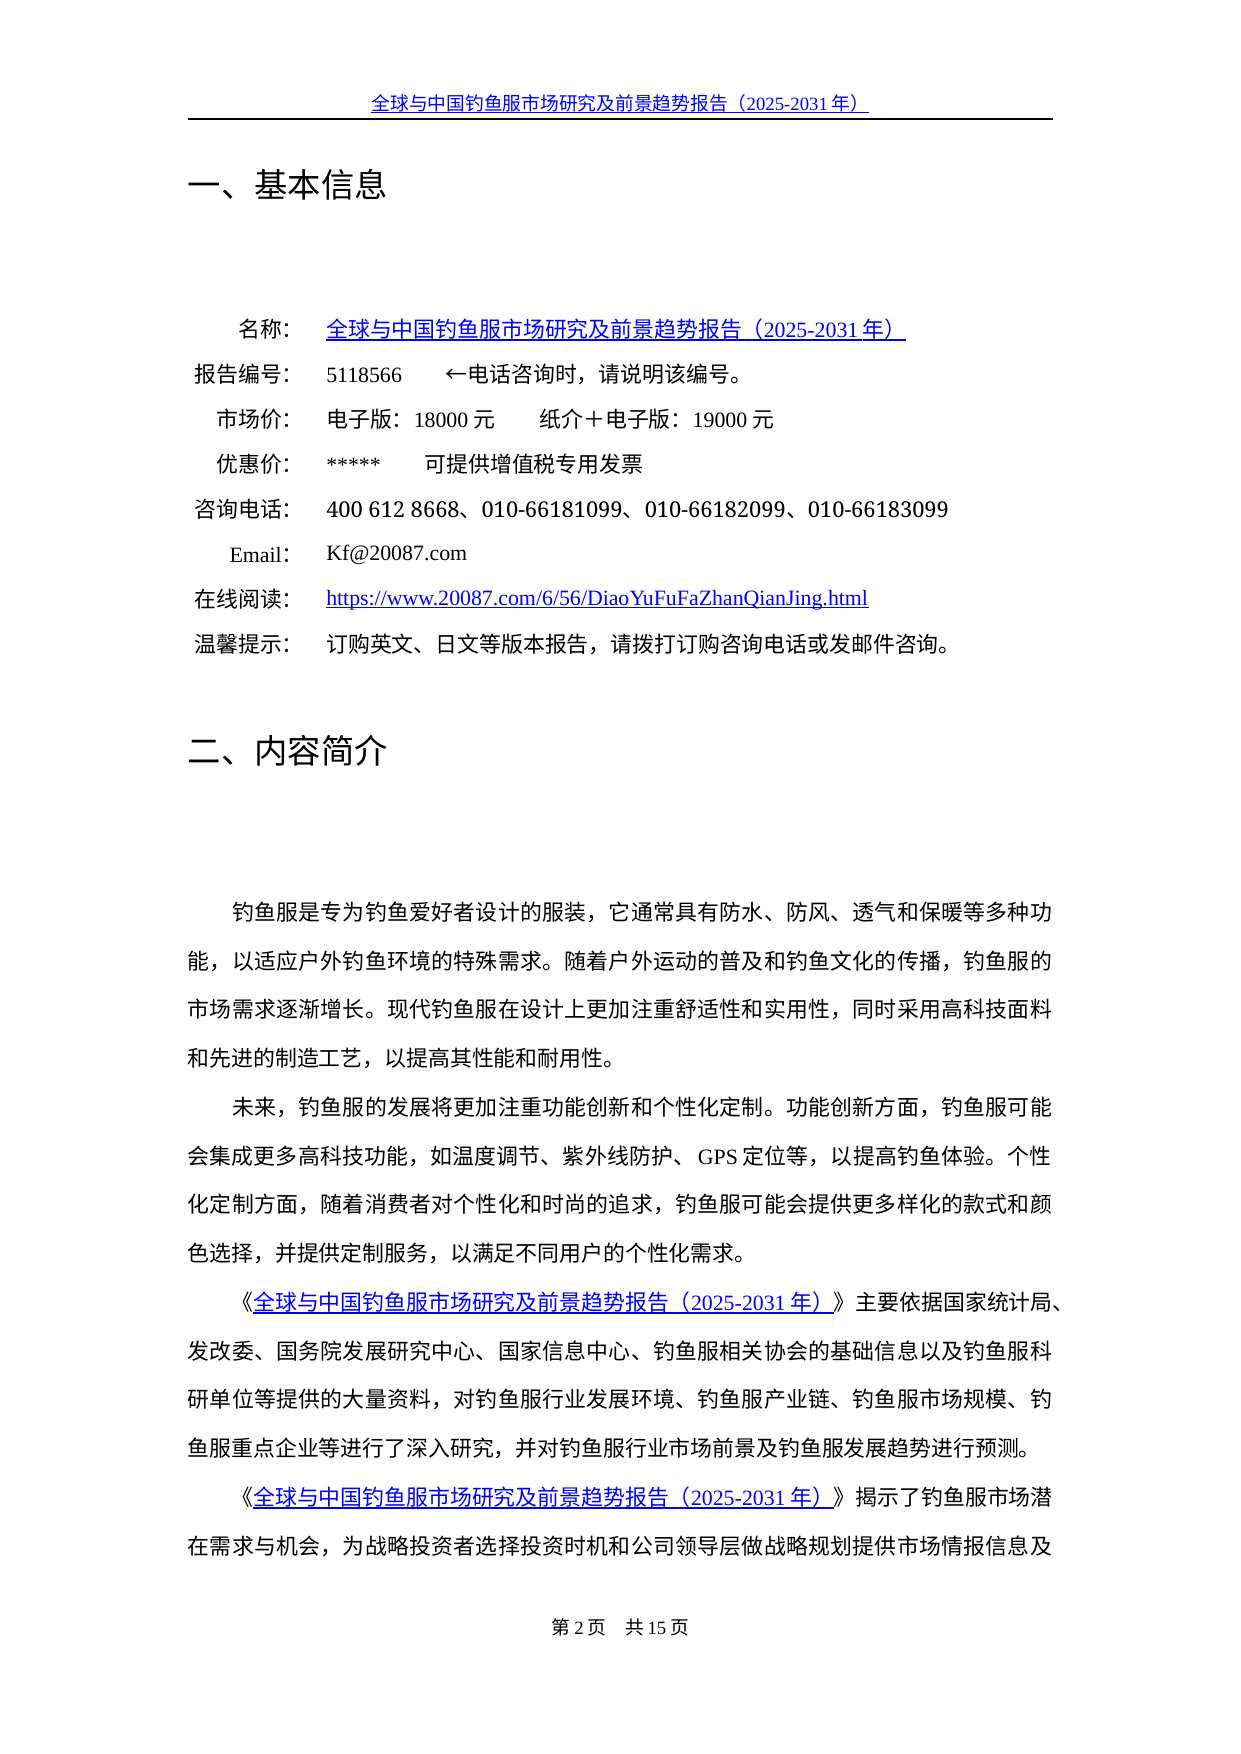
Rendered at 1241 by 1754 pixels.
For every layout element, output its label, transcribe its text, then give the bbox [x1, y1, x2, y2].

table_cell 400 612 8668、010-66181099、010-66182099、010-66183099 [315, 492, 1073, 537]
table_cell 报告编号： [167, 357, 315, 402]
table_cell 市场价： [167, 402, 315, 447]
table_cell ***** 可提供增值税专用发票 [315, 447, 1073, 492]
table_cell Email： [167, 537, 315, 582]
table_cell 订购英文、日文等版本报告，请拨打订购咨询电话或发邮件咨询。 [315, 627, 1073, 672]
table_cell Kf@20087.com [315, 537, 1073, 582]
table_cell 电子版：18000 元 纸介＋电子版：19000 元 [315, 402, 1073, 447]
table_header 名称： [167, 312, 315, 357]
table_cell [315, 582, 1073, 627]
table_cell 温馨提示： [167, 627, 315, 672]
table_cell 优惠价： [167, 447, 315, 492]
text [187, 894, 1053, 1561]
table_cell 在线阅读： [167, 582, 315, 627]
title 二、内容简介 [187, 717, 1053, 782]
table_cell 咨询电话： [167, 492, 315, 537]
table_cell 5118566 ←电话咨询时，请说明该编号。 [315, 357, 1073, 402]
title 一、基本信息 [187, 150, 1053, 215]
table_header 全球与中国钓鱼服市场研究及前景趋势报告（2025-2031年） [315, 312, 1073, 357]
